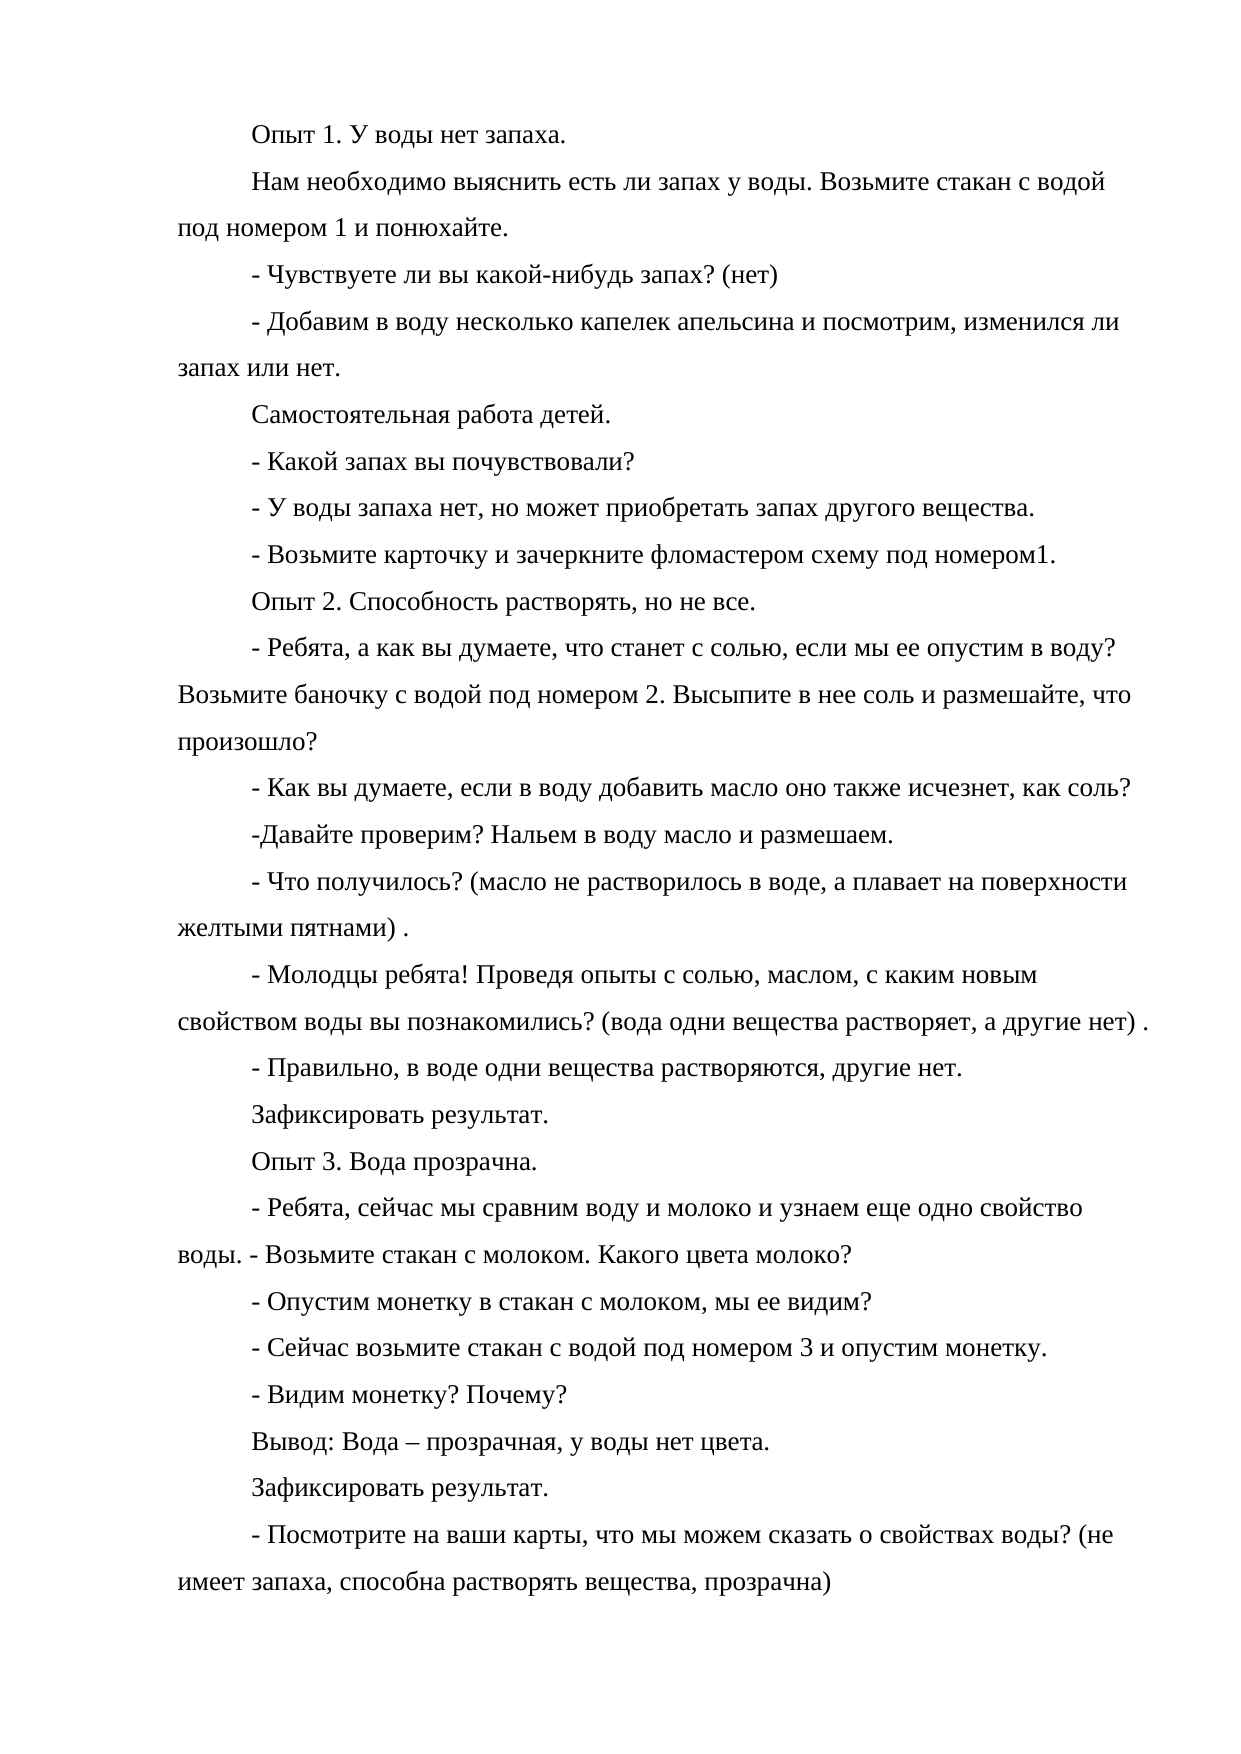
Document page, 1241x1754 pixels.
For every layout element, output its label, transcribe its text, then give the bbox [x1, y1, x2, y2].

text - Ребята, а как вы думаете, что станет с солью, если мы ее опустим в воду? Возьмите баночку с водой под номером 2. Высыпите в нее соль и размешайте, что произошло? [177, 631, 1152, 756]
text - Чувствуете ли вы какой-нибудь запах? (нет) [177, 258, 1152, 289]
text - Какой запах вы почувствовали? [177, 445, 1152, 476]
text Зафиксировать результат. [177, 1098, 1152, 1129]
text - Видим монетку? Почему? [177, 1378, 1152, 1409]
text - Ребята, сейчас мы сравним воду и молоко и узнаем еще одно свойство воды. - Возьмите стакан с молоком. Какого цвета молоко? [177, 1191, 1152, 1269]
text - Опустим монетку в стакан с молоком, мы ее видим? [177, 1285, 1152, 1316]
text - Сейчас возьмите стакан с водой под номером 3 и опустим монетку. [177, 1331, 1152, 1363]
text - Что получилось? (масло не растворилось в воде, а плавает на поверхности желтыми пятнами) . [177, 865, 1152, 943]
text Опыт 3. Вода прозрачна. [177, 1145, 1152, 1176]
text - Возьмите карточку и зачеркните фломастером схему под номером1. [177, 538, 1152, 569]
text - Добавим в воду несколько капелек апельсина и посмотрим, изменился ли запах или нет. [177, 305, 1152, 383]
text Самостоятельная работа детей. [177, 398, 1152, 429]
text Нам необходимо выяснить есть ли запах у воды. Возьмите стакан с водой под номером 1 и понюхайте. [177, 165, 1152, 243]
text Опыт 2. Способность растворять, но не все. [177, 585, 1152, 616]
text Вывод: Вода – прозрачная, у воды нет цвета. [177, 1425, 1152, 1456]
text Опыт 1. У воды нет запаха. [177, 118, 1152, 149]
text - Посмотрите на ваши карты, что мы можем сказать о свойствах воды? (не имеет запаха, способна растворять вещества, прозрачна) [177, 1518, 1152, 1596]
text Зафиксировать результат. [177, 1471, 1152, 1503]
text - Правильно, в воде одни вещества растворяются, другие нет. [177, 1051, 1152, 1083]
text - Как вы думаете, если в воду добавить масло оно также исчезнет, как соль? [177, 771, 1152, 803]
text - Молодцы ребята! Проведя опыты с солью, маслом, с каким новым свойством воды вы познакомились? (вода одни вещества растворяет, а другие нет) . [177, 958, 1152, 1036]
text - У воды запаха нет, но может приобретать запах другого вещества. [177, 491, 1152, 523]
text -Давайте проверим? Нальем в воду масло и размешаем. [177, 818, 1152, 849]
